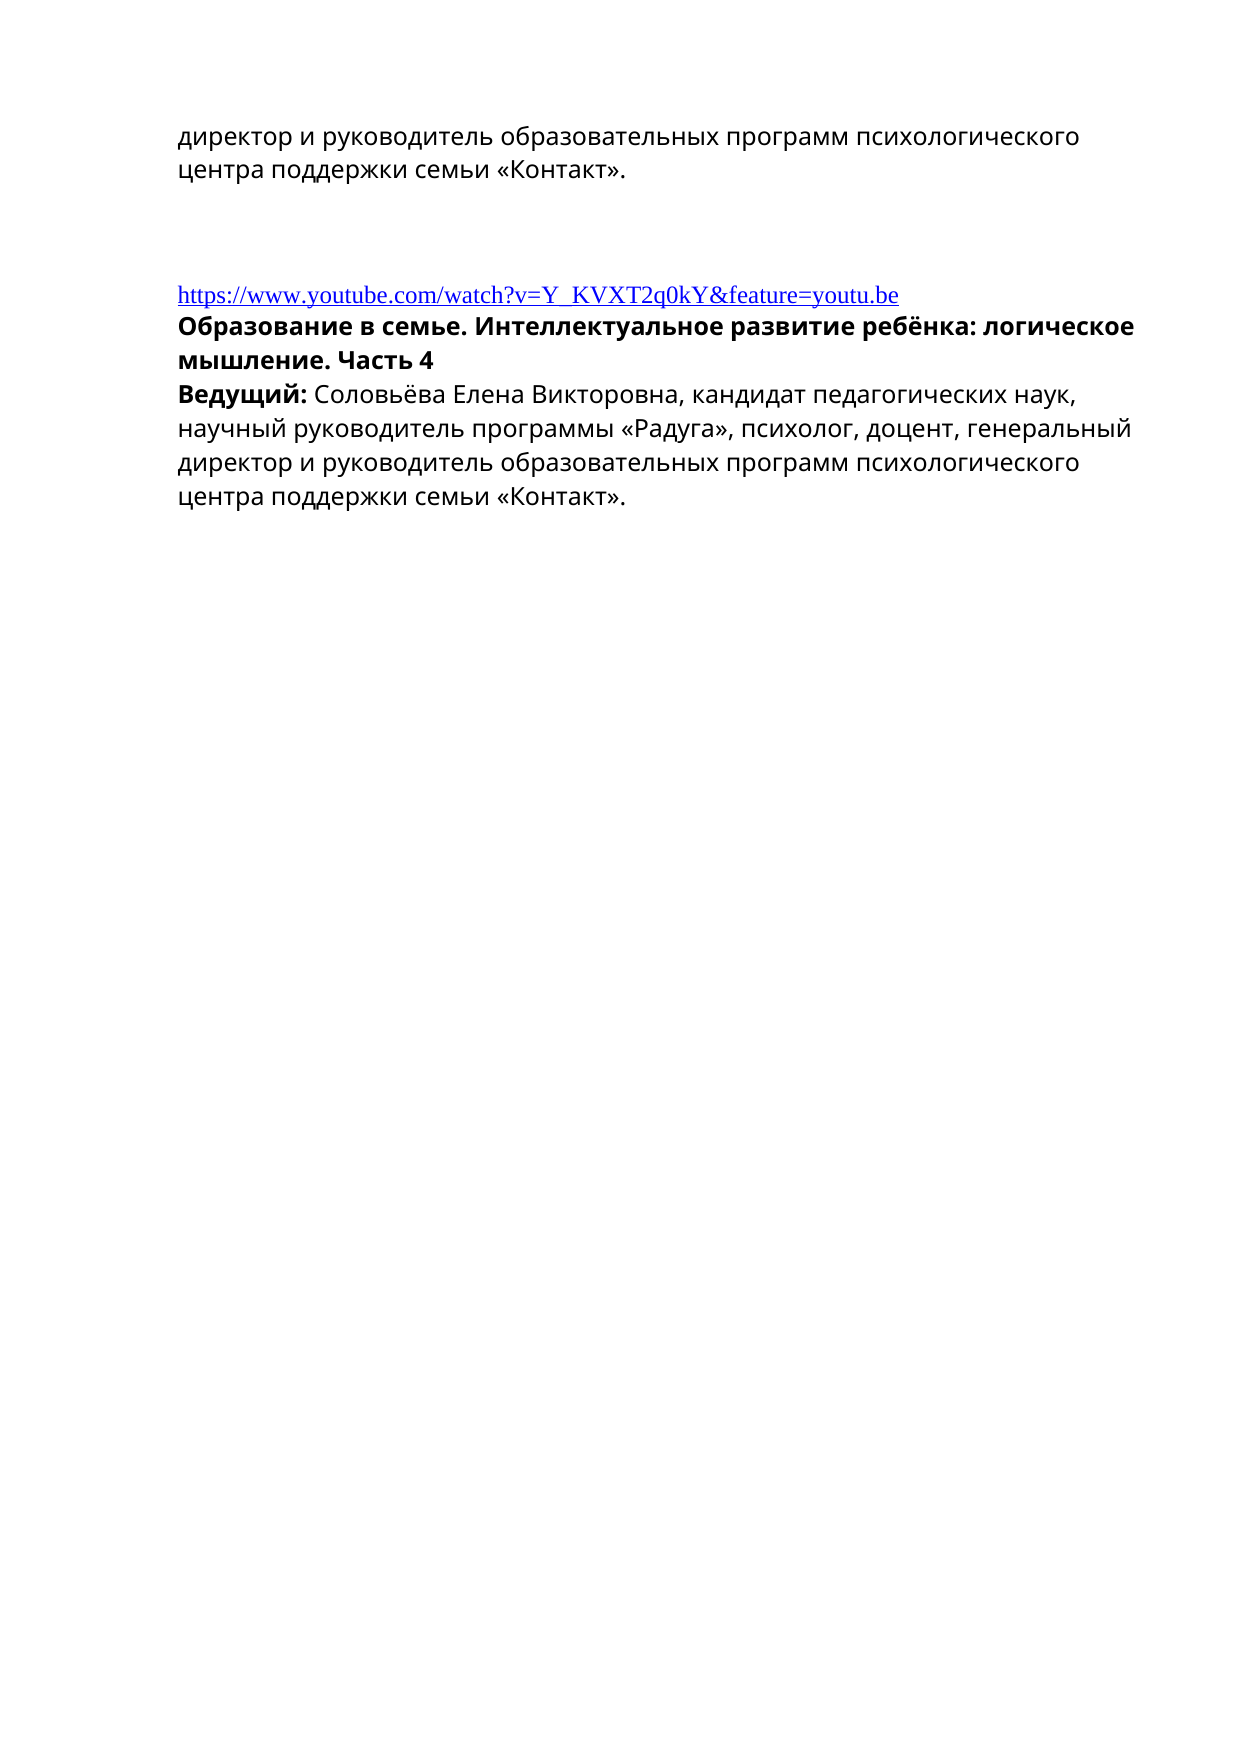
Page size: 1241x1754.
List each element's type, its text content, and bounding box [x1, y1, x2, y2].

text https://www.youtube.com/watch?v=Y_KVXT2q0kY&feature=youtu.be [177, 280, 1152, 309]
text Образование в семье. Интеллектуальное развитие ребёнка: логическое мышление. Часть 4 [177, 309, 1152, 377]
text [177, 118, 1152, 186]
